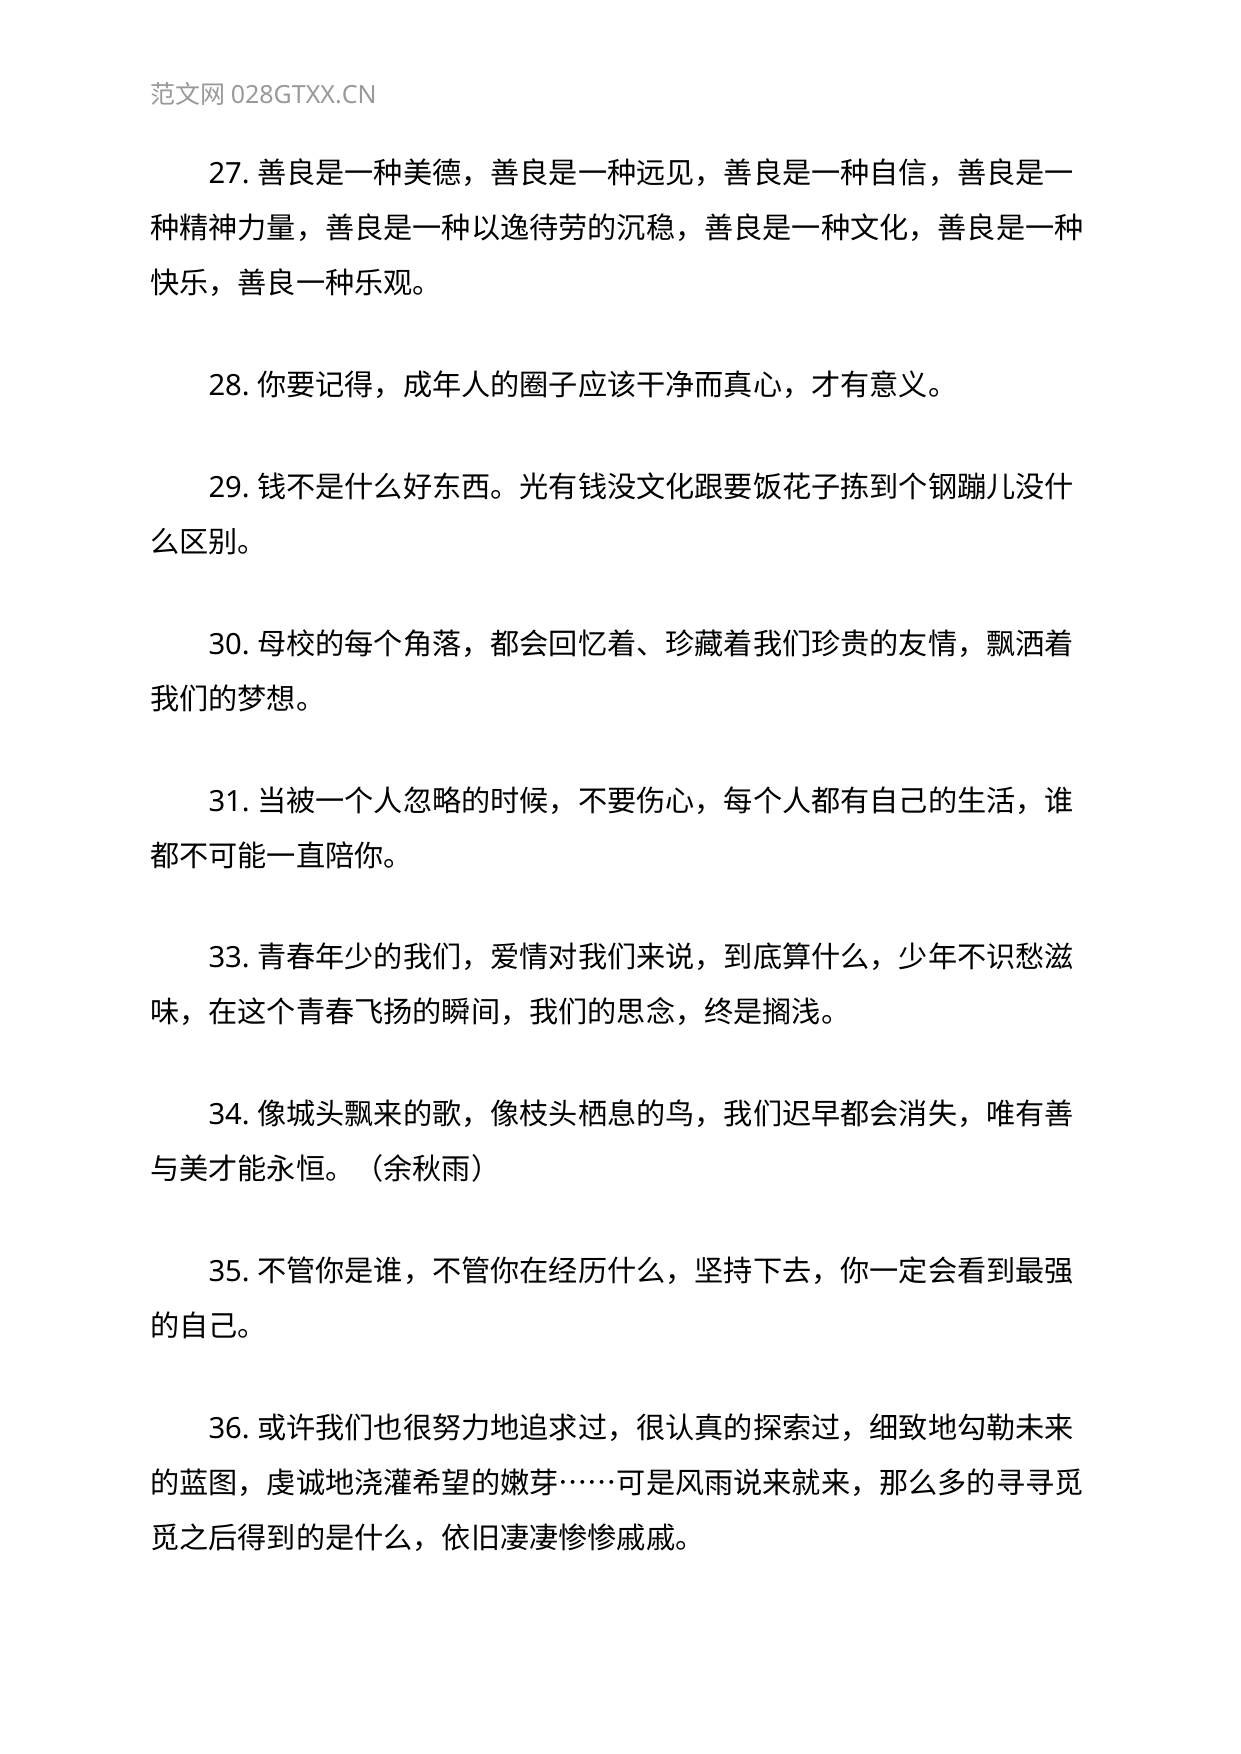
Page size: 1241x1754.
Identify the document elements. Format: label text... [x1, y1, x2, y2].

text 29. 钱不是什么好东西。光有钱没文化跟要饭花子拣到个钢蹦儿没什么区别。 [150, 464, 1090, 561]
text 30. 母校的每个角落，都会回忆着、珍藏着我们珍贵的友情，飘洒着我们的梦想。 [150, 620, 1090, 718]
text 36. 或许我们也很努力地追求过，很认真的探索过，细致地勾勒未来的蓝图，虔诚地浇灌希望的嫩芽……可是风雨说来就来，那么多的寻寻觅觅之后得到的是什么，依旧凄凄惨惨戚戚。 [150, 1404, 1090, 1556]
text 35. 不管你是谁，不管你在经历什么，坚持下去，你一定会看到最强的自己。 [150, 1247, 1090, 1345]
text 28. 你要记得，成年人的圈子应该干净而真心，才有意义。 [150, 362, 1090, 404]
text 34. 像城头飘来的歌，像枝头栖息的鸟，我们迟早都会消失，唯有善与美才能永恒。（余秋雨） [150, 1091, 1090, 1188]
text 33. 青春年少的我们，爱情对我们来说，到底算什么，少年不识愁滋味，在这个青春飞扬的瞬间，我们的思念，终是搁浅。 [150, 934, 1090, 1031]
text 27. 善良是一种美德，善良是一种远见，善良是一种自信，善良是一种精神力量，善良是一种以逸待劳的沉稳，善良是一种文化，善良是一种快乐，善良一种乐观。 [150, 150, 1090, 302]
text 31. 当被一个人忽略的时候，不要伤心，每个人都有自己的生活，谁都不可能一直陪你。 [150, 777, 1090, 874]
